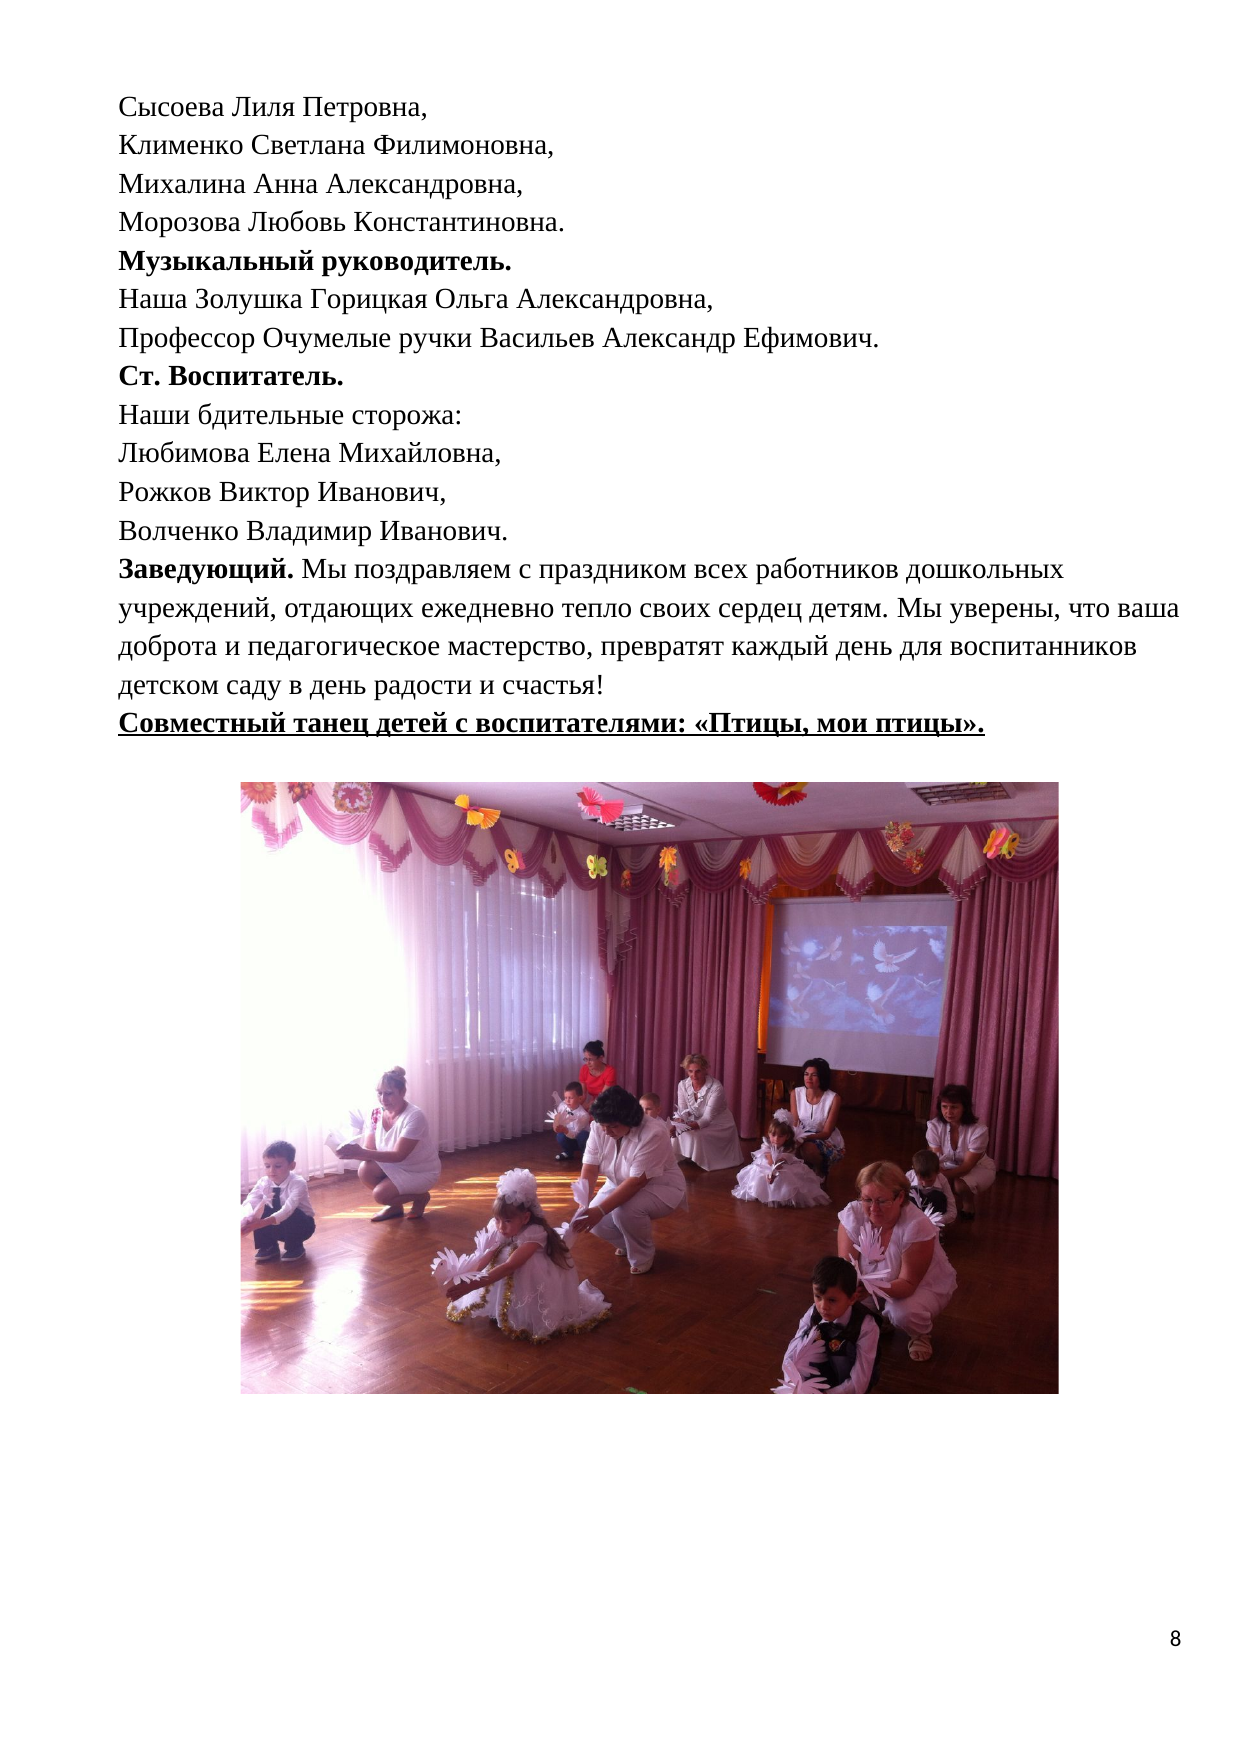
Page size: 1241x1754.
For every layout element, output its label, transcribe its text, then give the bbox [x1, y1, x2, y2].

text Рожков Виктор Иванович, [118, 474, 1181, 508]
picture [240, 782, 1059, 1394]
text Наши бдительные сторожа: [118, 397, 1181, 431]
text Заведующий. Мы поздравляем с праздником всех работников дошкольных учреждений, отдающих ежедневно тепло своих сердец детям. Мы уверены, что ваша доброта и педагогическое мастерство, превратят каждый день для воспитанников детском саду в день радости и счастья! [118, 551, 1181, 700]
text Наша Золушка Горицкая Ольга Александровна, [118, 281, 1181, 315]
text Волченко Владимир Иванович. [118, 513, 1181, 546]
text Музыкальный руководитель. [118, 243, 1181, 276]
text Михалина Анна Александровна, [118, 166, 1181, 199]
text Клименко Светлана Филимоновна, [118, 127, 1181, 161]
text Ст. Воспитатель. [118, 358, 1181, 392]
text Любимова Елена Михайловна, [118, 436, 1181, 469]
text Морозова Любовь Константиновна. [118, 204, 1181, 238]
text Сысоева Лиля Петровна, [118, 89, 1181, 122]
text Профессор Очумелые ручки Васильев Александр Ефимович. [118, 320, 1181, 353]
text Совместный танец детей с воспитателями: «Птицы, мои птицы». [118, 705, 1181, 739]
